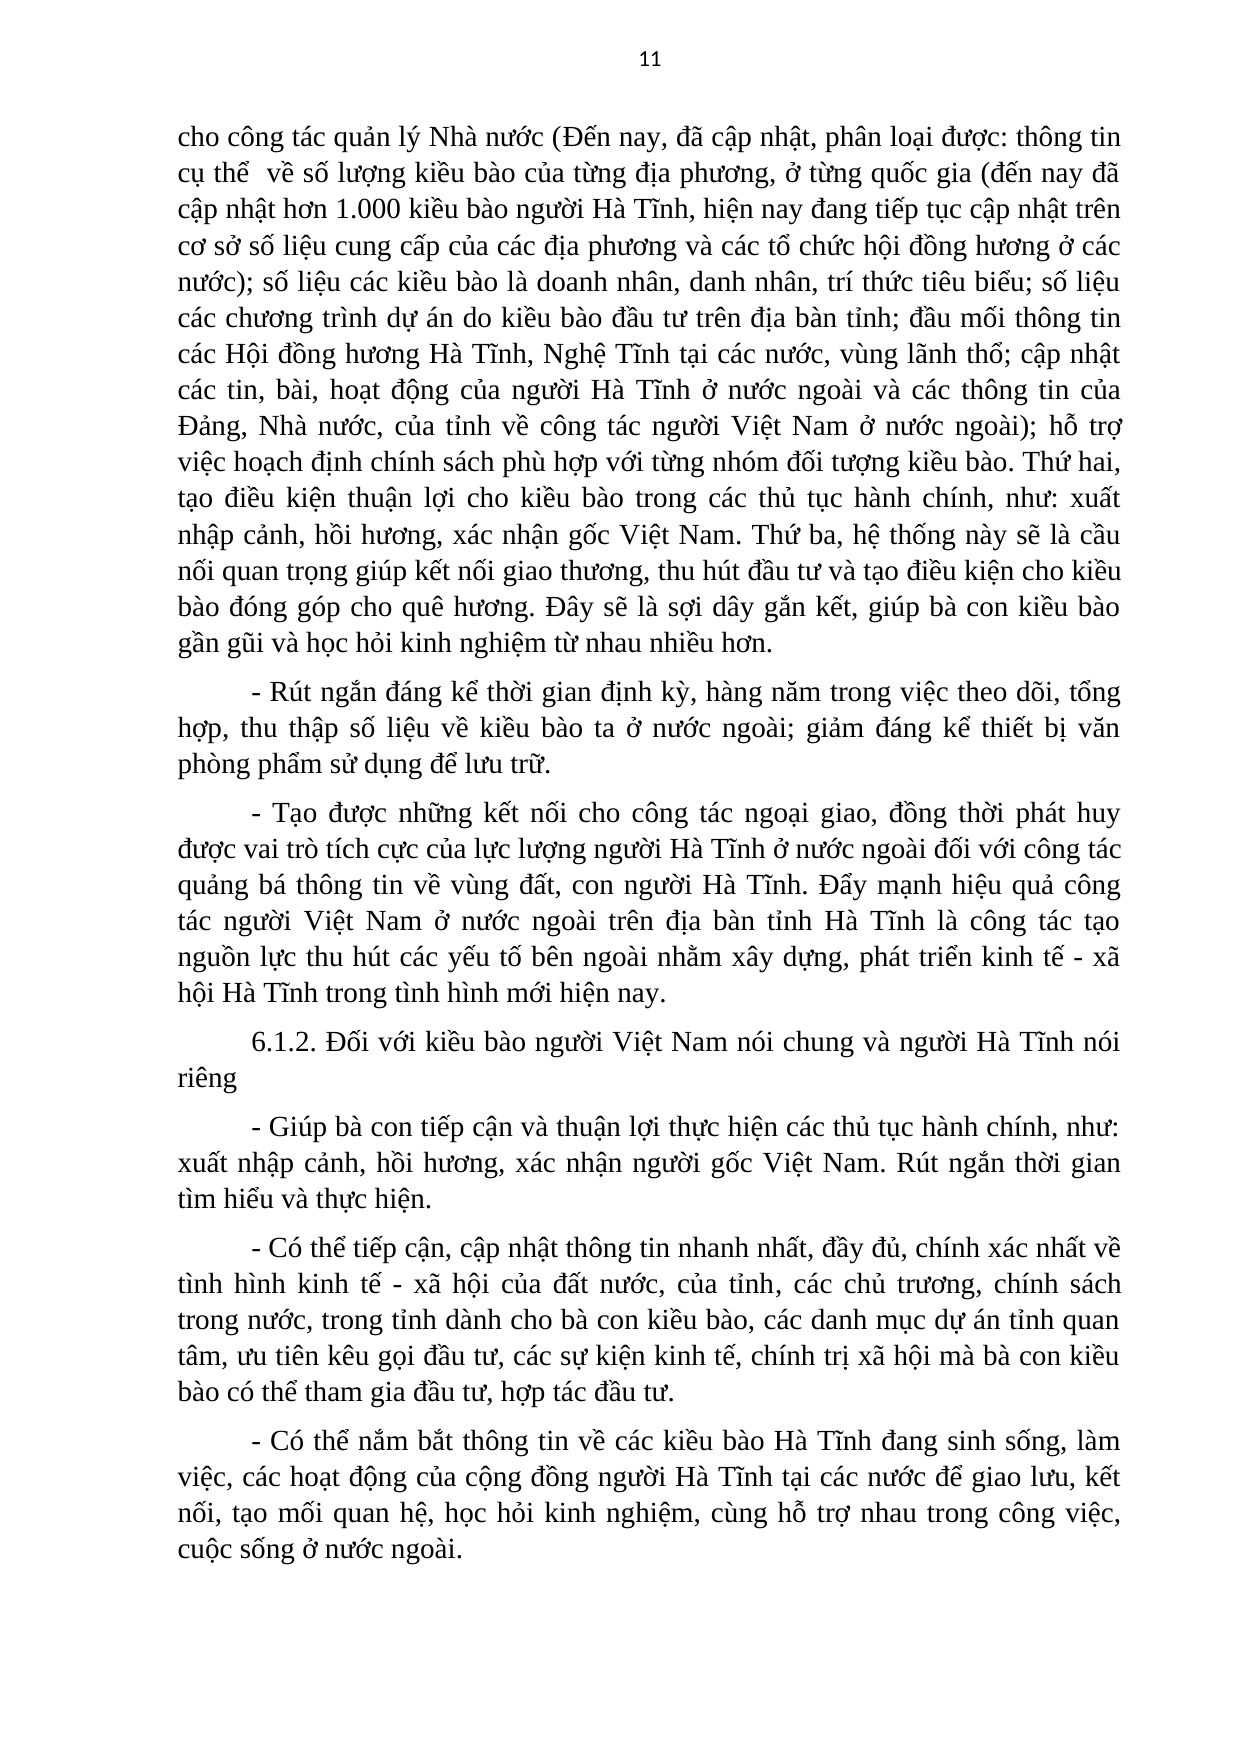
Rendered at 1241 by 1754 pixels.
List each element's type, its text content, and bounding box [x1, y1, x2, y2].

text 6.1.2. Đối với kiều bào người Việt Nam nói chung và người Hà Tĩnh nói riêng [176, 1023, 1183, 1094]
text - Tạo được những kết nối cho công tác ngoại giao, đồng thời phát huy được vai trò tích cực của lực lượng người Hà Tĩnh ở nước ngoài đối với công tác quảng bá thông tin về vùng đất, con người Hà Tĩnh. Đẩy mạnh hiệu quả công tác người Việt Nam ở nước ngoài trên địa bàn tỉnh Hà Tĩnh là công tác tạo nguồn lực thu hút các yếu tố bên ngoài nhằm xây dựng, phát triển kinh tế - xã hội Hà Tĩnh trong tình hình mới hiện nay. [176, 794, 1183, 1009]
text - Có thể nắm bắt thông tin về các kiều bào Hà Tĩnh đang sinh sống, làm việc, các hoạt động của cộng đồng người Hà Tĩnh tại các nước để giao lưu, kết nối, tạo mối quan hệ, học hỏi kinh nghiệm, cùng hỗ trợ nhau trong công việc, cuộc sống ở nước ngoài. [176, 1422, 1183, 1614]
text - Có thể tiếp cận, cập nhật thông tin nhanh nhất, đầy đủ, chính xác nhất về tình hình kinh tế - xã hội của đất nước, của tỉnh, các chủ trương, chính sách trong nước, trong tỉnh dành cho bà con kiều bào, các danh mục dự án tỉnh quan tâm, ưu tiên kêu gọi đầu tư, các sự kiện kinh tế, chính trị xã hội mà bà con kiều bào có thể tham gia đầu tư, hợp tác đầu tư. [176, 1229, 1183, 1408]
text - Giúp bà con tiếp cận và thuận lợi thực hiện các thủ tục hành chính, như: xuất nhập cảnh, hồi hương, xác nhận người gốc Việt Nam. Rút ngắn thời gian tìm hiểu và thực hiện. [176, 1108, 1183, 1215]
text - Rút ngắn đáng kể thời gian định kỳ, hàng năm trong việc theo dõi, tổng hợp, thu thập số liệu về kiều bào ta ở nước ngoài; giảm đáng kể thiết bị văn phòng phẩm sử dụng để lưu trữ. [176, 673, 1183, 780]
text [176, 118, 1183, 659]
